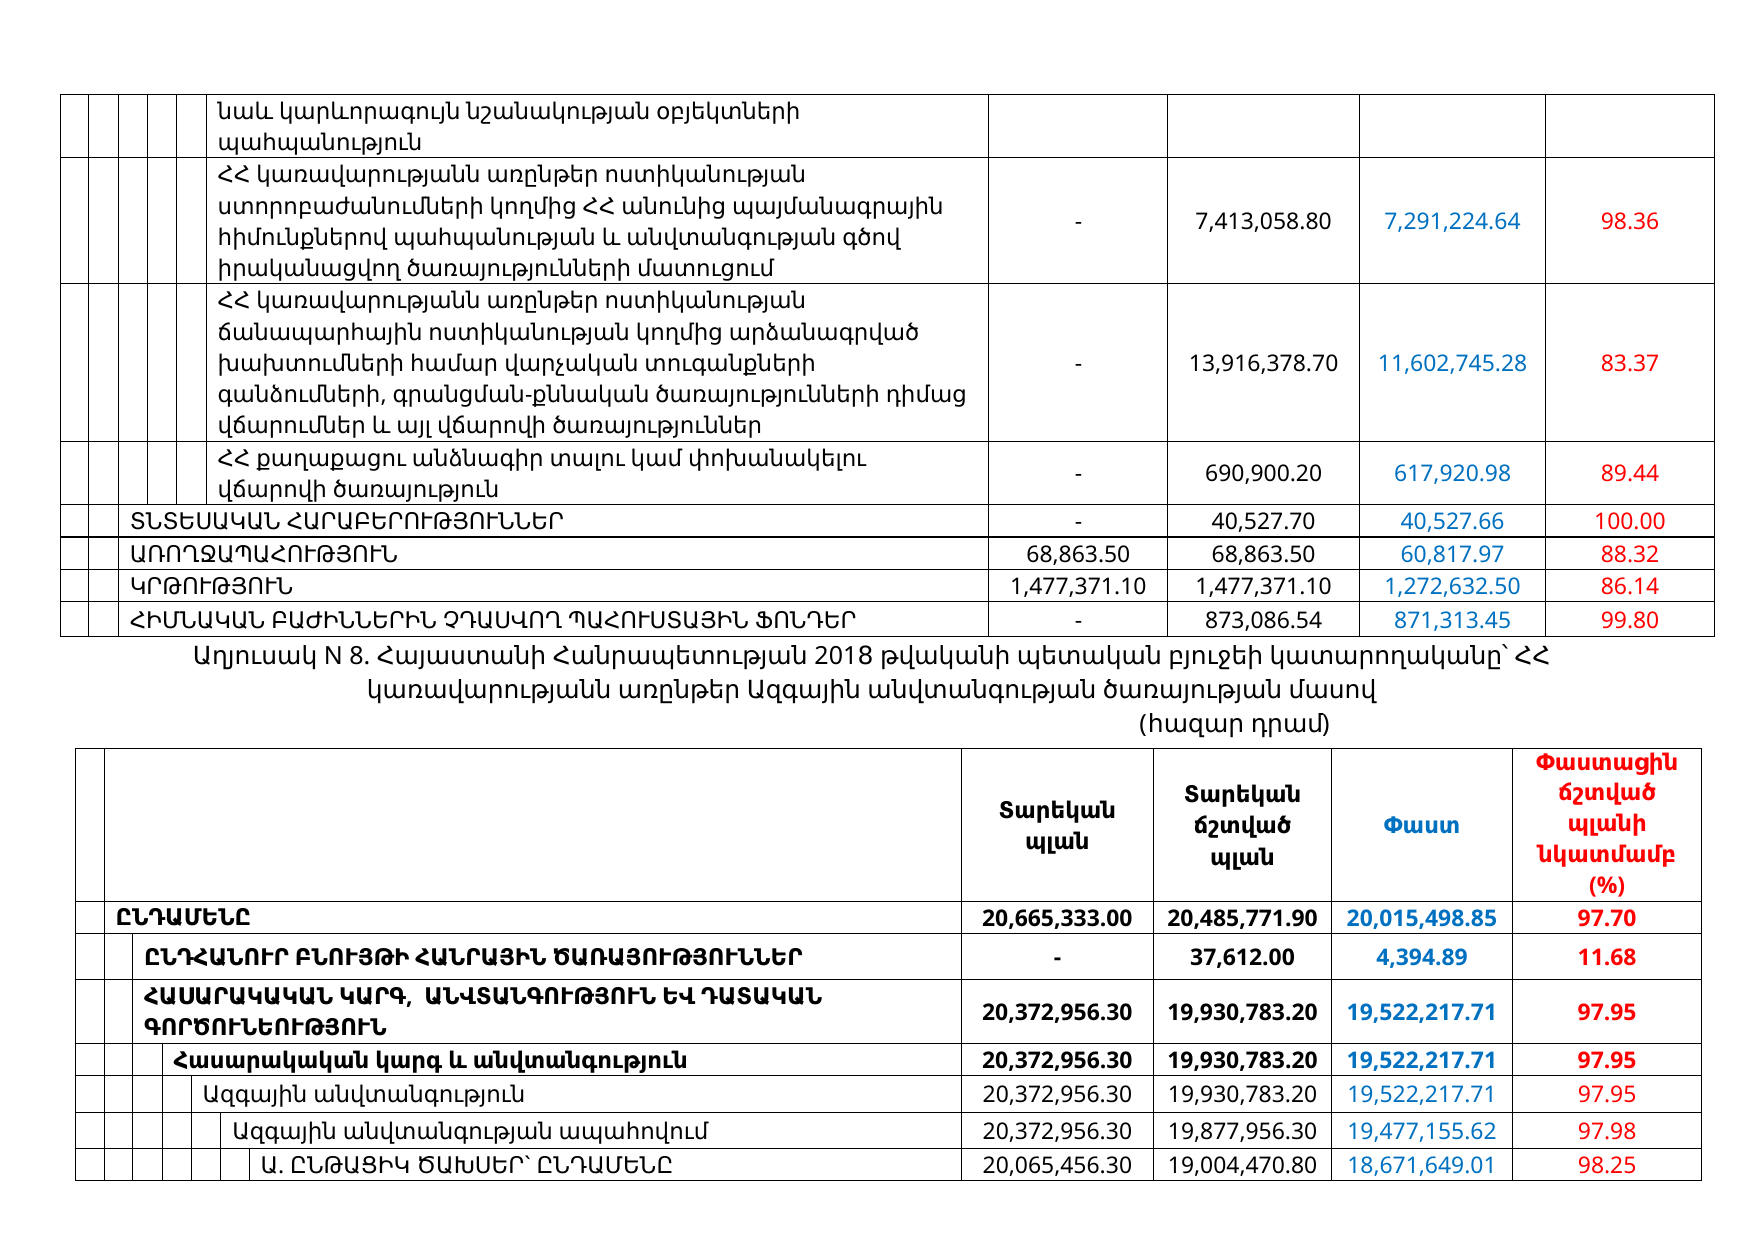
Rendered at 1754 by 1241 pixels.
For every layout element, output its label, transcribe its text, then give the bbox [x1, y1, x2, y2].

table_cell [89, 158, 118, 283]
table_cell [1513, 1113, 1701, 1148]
text Աղյուսակ N 8. Հայաստանի Հանրապետության 2018 թվականի պետական բյուջեի կատարողականը՝ ՀՀ կառավարությանն առընթեր Ազգային անվտանգության ծառայության մասով [75, 637, 1668, 705]
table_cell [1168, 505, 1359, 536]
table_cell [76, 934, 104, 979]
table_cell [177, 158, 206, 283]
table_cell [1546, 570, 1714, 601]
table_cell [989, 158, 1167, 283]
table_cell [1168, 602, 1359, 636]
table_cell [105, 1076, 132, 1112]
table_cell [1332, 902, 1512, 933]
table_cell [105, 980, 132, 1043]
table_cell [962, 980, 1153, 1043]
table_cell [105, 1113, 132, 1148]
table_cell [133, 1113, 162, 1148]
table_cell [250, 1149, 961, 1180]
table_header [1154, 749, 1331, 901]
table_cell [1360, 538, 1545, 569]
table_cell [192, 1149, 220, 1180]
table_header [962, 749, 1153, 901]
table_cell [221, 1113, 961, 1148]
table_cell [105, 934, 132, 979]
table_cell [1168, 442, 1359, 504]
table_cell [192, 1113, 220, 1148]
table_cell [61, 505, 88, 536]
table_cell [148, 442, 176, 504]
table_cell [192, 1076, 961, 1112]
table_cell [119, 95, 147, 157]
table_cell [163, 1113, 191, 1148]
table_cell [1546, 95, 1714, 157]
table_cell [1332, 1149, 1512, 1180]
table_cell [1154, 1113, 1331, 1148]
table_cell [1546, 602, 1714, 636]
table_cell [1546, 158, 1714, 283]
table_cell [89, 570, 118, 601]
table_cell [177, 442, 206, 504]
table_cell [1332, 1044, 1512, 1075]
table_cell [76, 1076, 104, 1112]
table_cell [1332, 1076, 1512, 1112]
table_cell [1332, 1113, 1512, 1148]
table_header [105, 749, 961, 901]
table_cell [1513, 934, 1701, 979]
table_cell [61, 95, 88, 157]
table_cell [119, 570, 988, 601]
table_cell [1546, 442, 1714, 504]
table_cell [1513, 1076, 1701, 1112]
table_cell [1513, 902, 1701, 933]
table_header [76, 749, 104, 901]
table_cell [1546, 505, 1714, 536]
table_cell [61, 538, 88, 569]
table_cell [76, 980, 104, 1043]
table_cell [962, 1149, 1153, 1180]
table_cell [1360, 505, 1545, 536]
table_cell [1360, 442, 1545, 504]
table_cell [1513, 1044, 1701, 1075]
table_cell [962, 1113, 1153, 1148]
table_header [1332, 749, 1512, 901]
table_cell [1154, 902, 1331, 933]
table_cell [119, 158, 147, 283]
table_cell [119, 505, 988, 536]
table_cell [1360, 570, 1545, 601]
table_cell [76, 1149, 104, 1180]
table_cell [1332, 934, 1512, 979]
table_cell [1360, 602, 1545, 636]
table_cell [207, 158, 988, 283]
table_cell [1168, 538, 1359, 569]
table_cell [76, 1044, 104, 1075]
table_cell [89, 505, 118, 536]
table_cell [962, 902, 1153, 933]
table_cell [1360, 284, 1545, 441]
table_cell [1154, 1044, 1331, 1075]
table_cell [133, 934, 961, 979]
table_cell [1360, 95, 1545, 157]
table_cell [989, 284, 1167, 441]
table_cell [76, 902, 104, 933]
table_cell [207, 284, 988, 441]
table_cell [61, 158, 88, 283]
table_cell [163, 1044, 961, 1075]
text (հազար դրամ) [75, 705, 1668, 739]
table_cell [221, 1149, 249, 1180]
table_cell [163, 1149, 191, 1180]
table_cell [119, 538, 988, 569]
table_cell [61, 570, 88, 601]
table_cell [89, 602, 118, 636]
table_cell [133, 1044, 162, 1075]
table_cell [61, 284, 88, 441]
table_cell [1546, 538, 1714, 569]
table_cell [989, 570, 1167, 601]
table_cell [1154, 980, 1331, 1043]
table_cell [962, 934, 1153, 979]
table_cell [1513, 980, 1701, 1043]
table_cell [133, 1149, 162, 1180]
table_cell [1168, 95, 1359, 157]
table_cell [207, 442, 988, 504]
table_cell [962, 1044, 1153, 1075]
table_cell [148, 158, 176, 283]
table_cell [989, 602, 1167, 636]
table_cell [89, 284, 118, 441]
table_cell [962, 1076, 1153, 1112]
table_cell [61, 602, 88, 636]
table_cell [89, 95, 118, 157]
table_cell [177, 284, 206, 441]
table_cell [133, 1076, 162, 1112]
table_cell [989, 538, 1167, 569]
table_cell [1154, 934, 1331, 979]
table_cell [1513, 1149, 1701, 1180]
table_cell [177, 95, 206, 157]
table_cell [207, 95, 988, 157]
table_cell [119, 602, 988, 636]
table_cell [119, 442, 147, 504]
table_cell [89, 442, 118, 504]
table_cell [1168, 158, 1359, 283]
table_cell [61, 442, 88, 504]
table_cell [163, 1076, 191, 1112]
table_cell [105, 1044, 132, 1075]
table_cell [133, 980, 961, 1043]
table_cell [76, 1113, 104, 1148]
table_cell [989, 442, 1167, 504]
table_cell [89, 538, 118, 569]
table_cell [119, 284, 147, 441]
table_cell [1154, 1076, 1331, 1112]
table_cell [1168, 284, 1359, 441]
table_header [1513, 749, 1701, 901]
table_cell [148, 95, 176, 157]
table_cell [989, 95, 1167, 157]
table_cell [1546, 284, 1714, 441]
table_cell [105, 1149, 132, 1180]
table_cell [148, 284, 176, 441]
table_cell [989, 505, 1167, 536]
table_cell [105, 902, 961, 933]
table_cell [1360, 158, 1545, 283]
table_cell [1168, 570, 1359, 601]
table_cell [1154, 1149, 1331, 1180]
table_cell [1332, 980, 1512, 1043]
